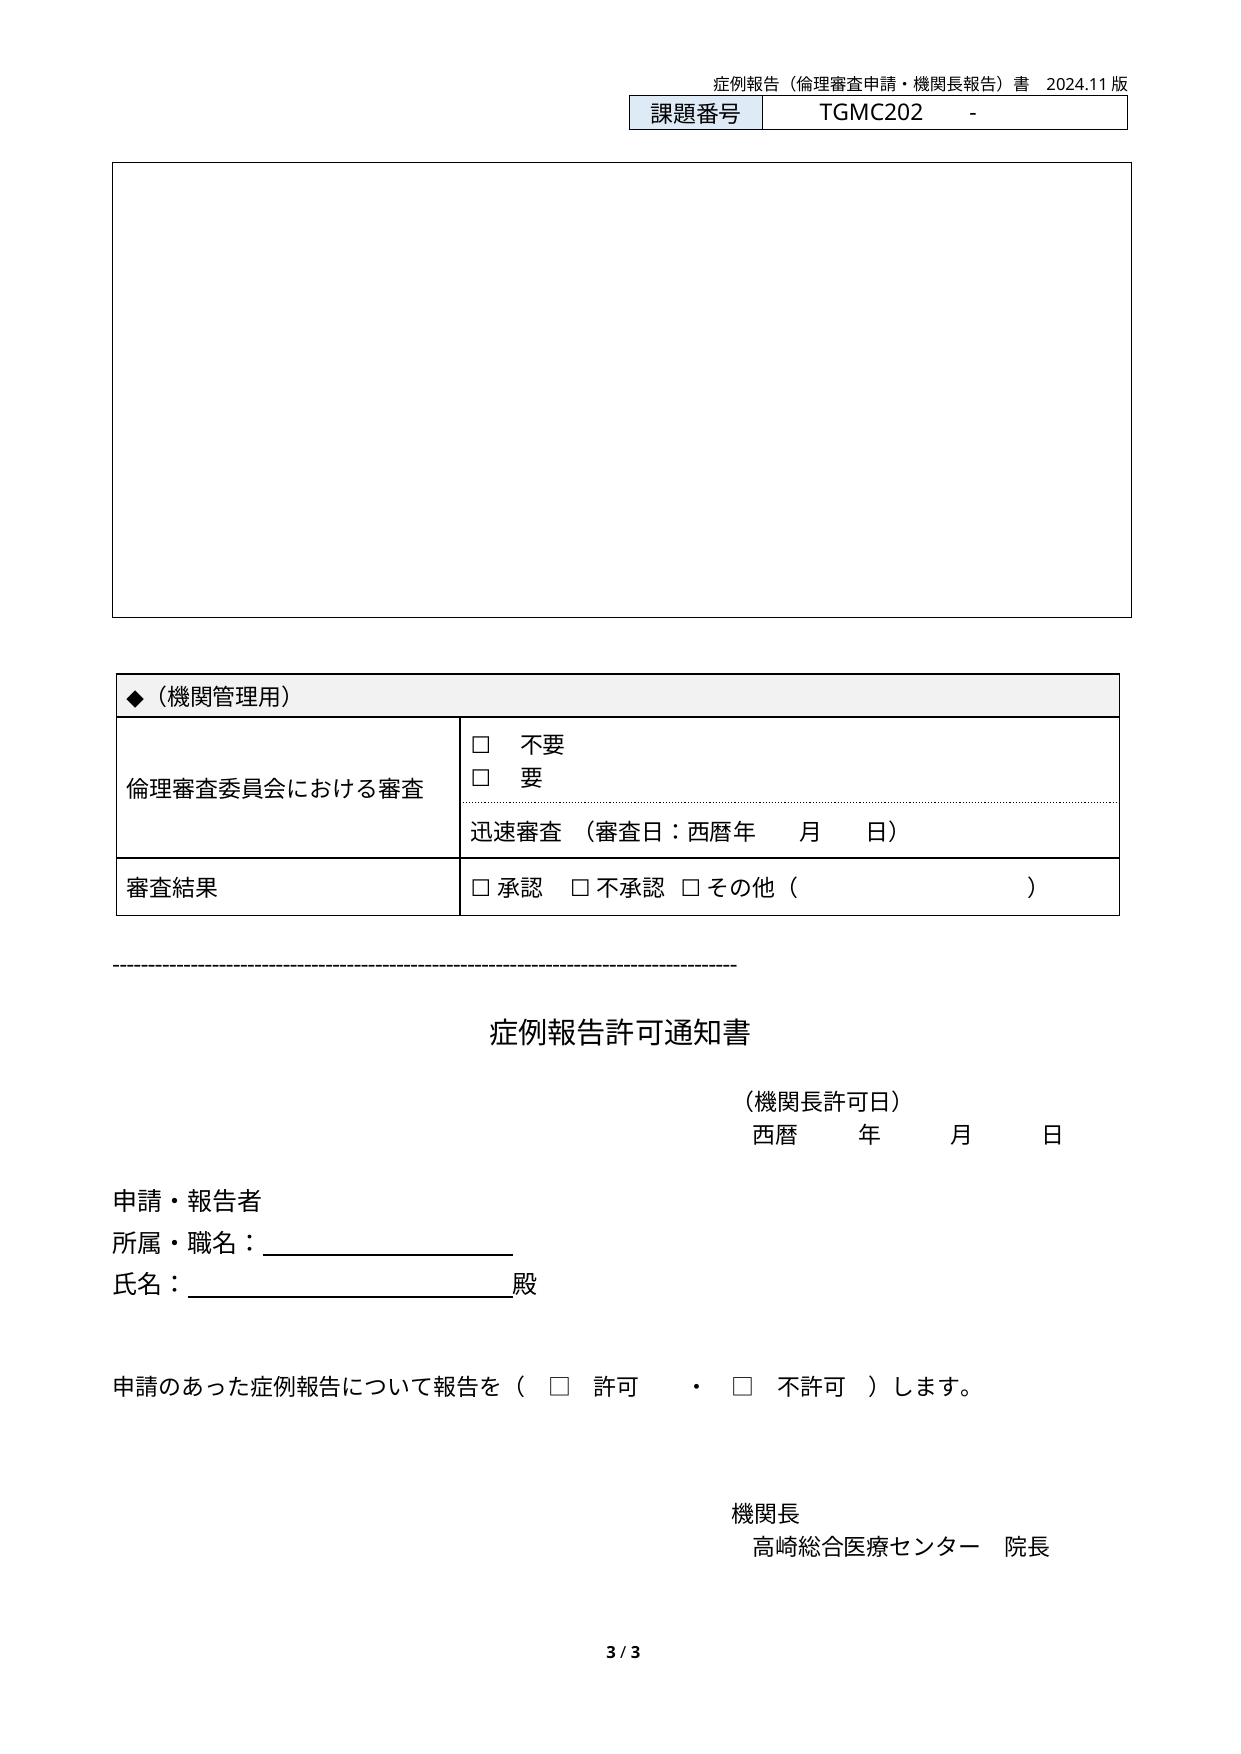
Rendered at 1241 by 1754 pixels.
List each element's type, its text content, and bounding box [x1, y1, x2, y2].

text 高崎総合医療センター 院長 [112, 1529, 1128, 1593]
table_cell 不要 要 [461, 718, 1119, 802]
table_cell 審査結果 [117, 859, 459, 915]
text 機関長 [112, 1496, 1128, 1529]
text 所属・職名： [112, 1223, 1128, 1259]
table_header ◆（機関管理用） [117, 675, 1119, 716]
text （機関長許可日） [112, 1084, 1128, 1117]
text ---------------------------------------------------------------------------------------- [112, 948, 1128, 979]
table_header [113, 163, 1131, 617]
table_cell 倫理審査委員会における審査 [117, 718, 459, 857]
table_cell 迅速審査 （審査日：西暦 年 月 日） [461, 802, 1119, 857]
text 氏名： 殿 [112, 1265, 1128, 1301]
text 症例報告許可通知書 [112, 1010, 1128, 1052]
text 申請のあった症例報告について報告を（ □ 許可 ・ □ 不許可 ）します。 [112, 1369, 1128, 1402]
text 申請・報告者 [112, 1181, 1128, 1218]
table_cell 承認 不承認 その他（ ） [461, 859, 1119, 915]
text 西暦 年 月 日 [112, 1117, 1128, 1150]
